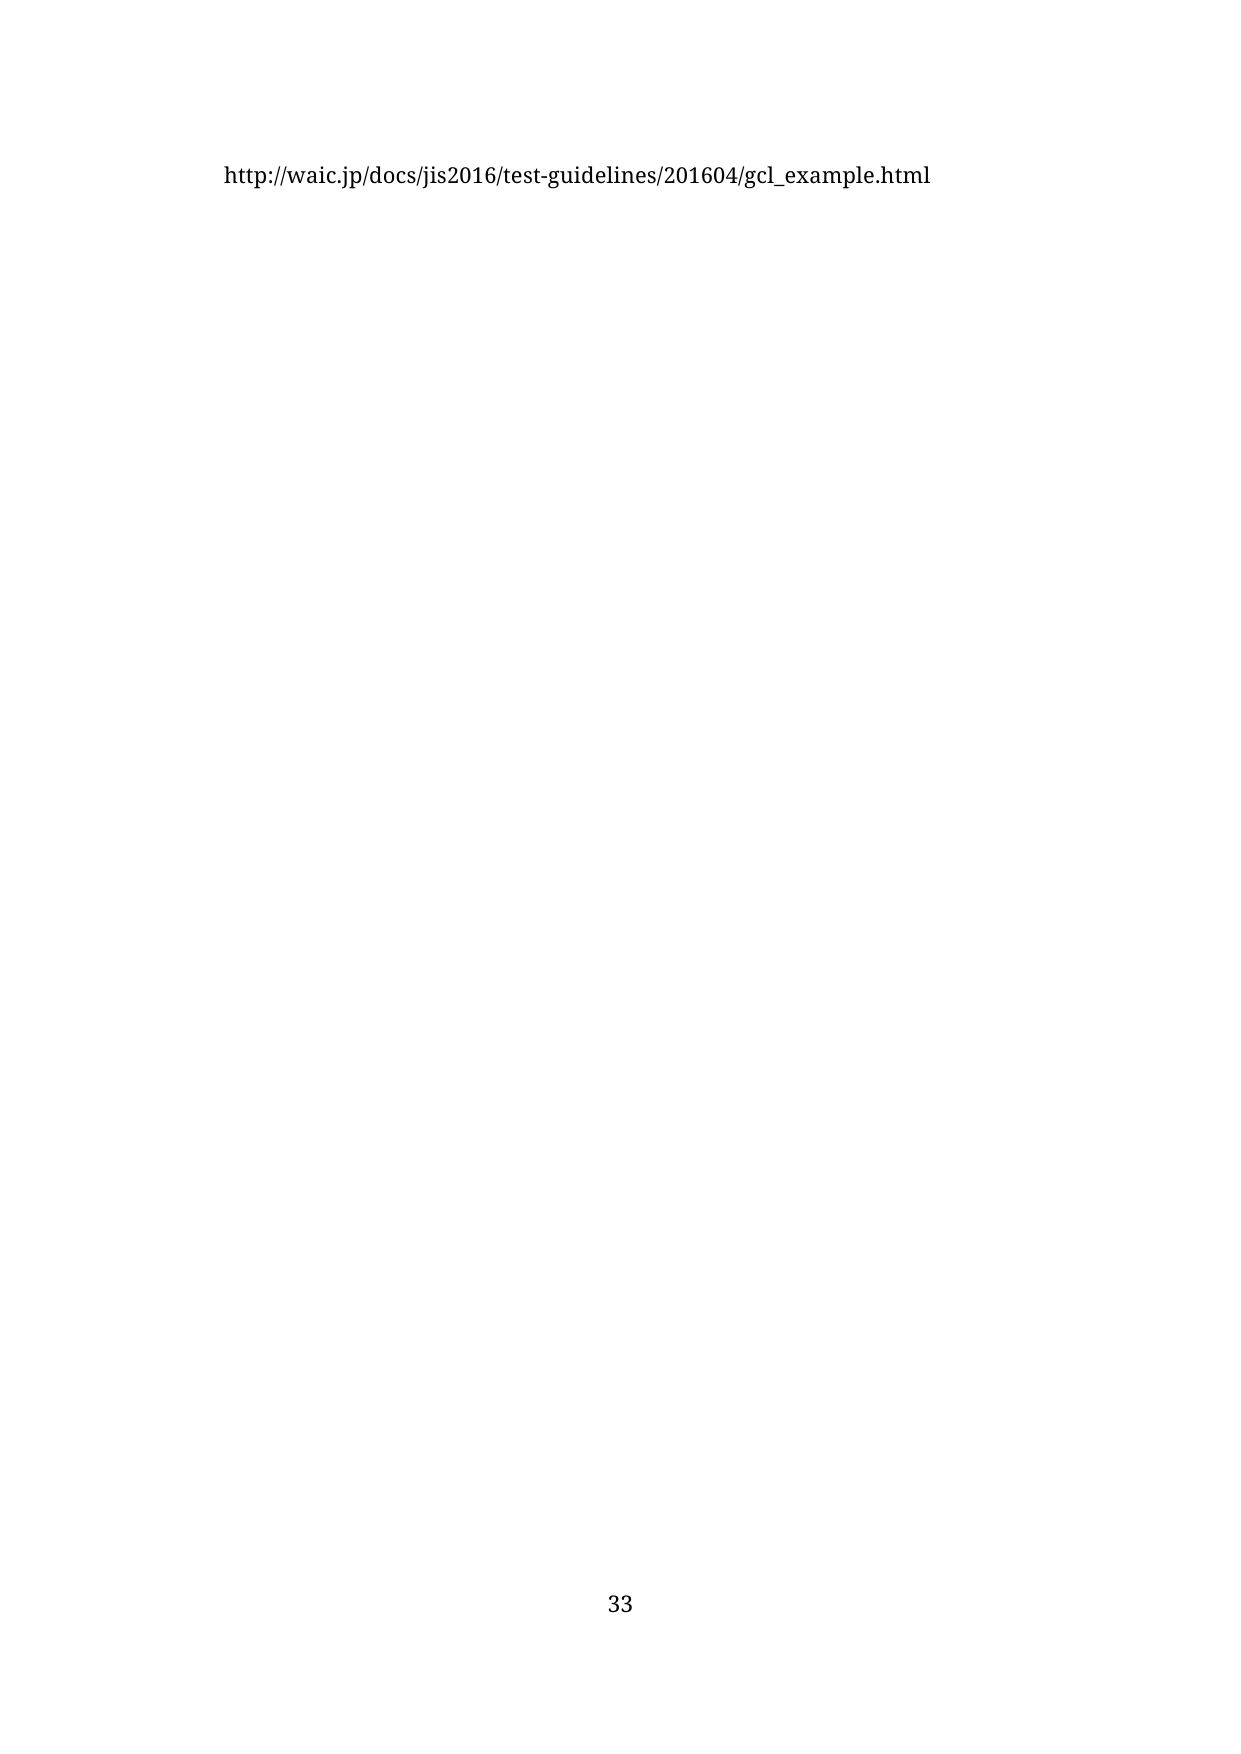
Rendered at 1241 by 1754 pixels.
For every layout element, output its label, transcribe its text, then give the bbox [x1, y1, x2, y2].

text http://waic.jp/docs/jis2016/test-guidelines/201604/gcl_example.html [112, 157, 1128, 194]
